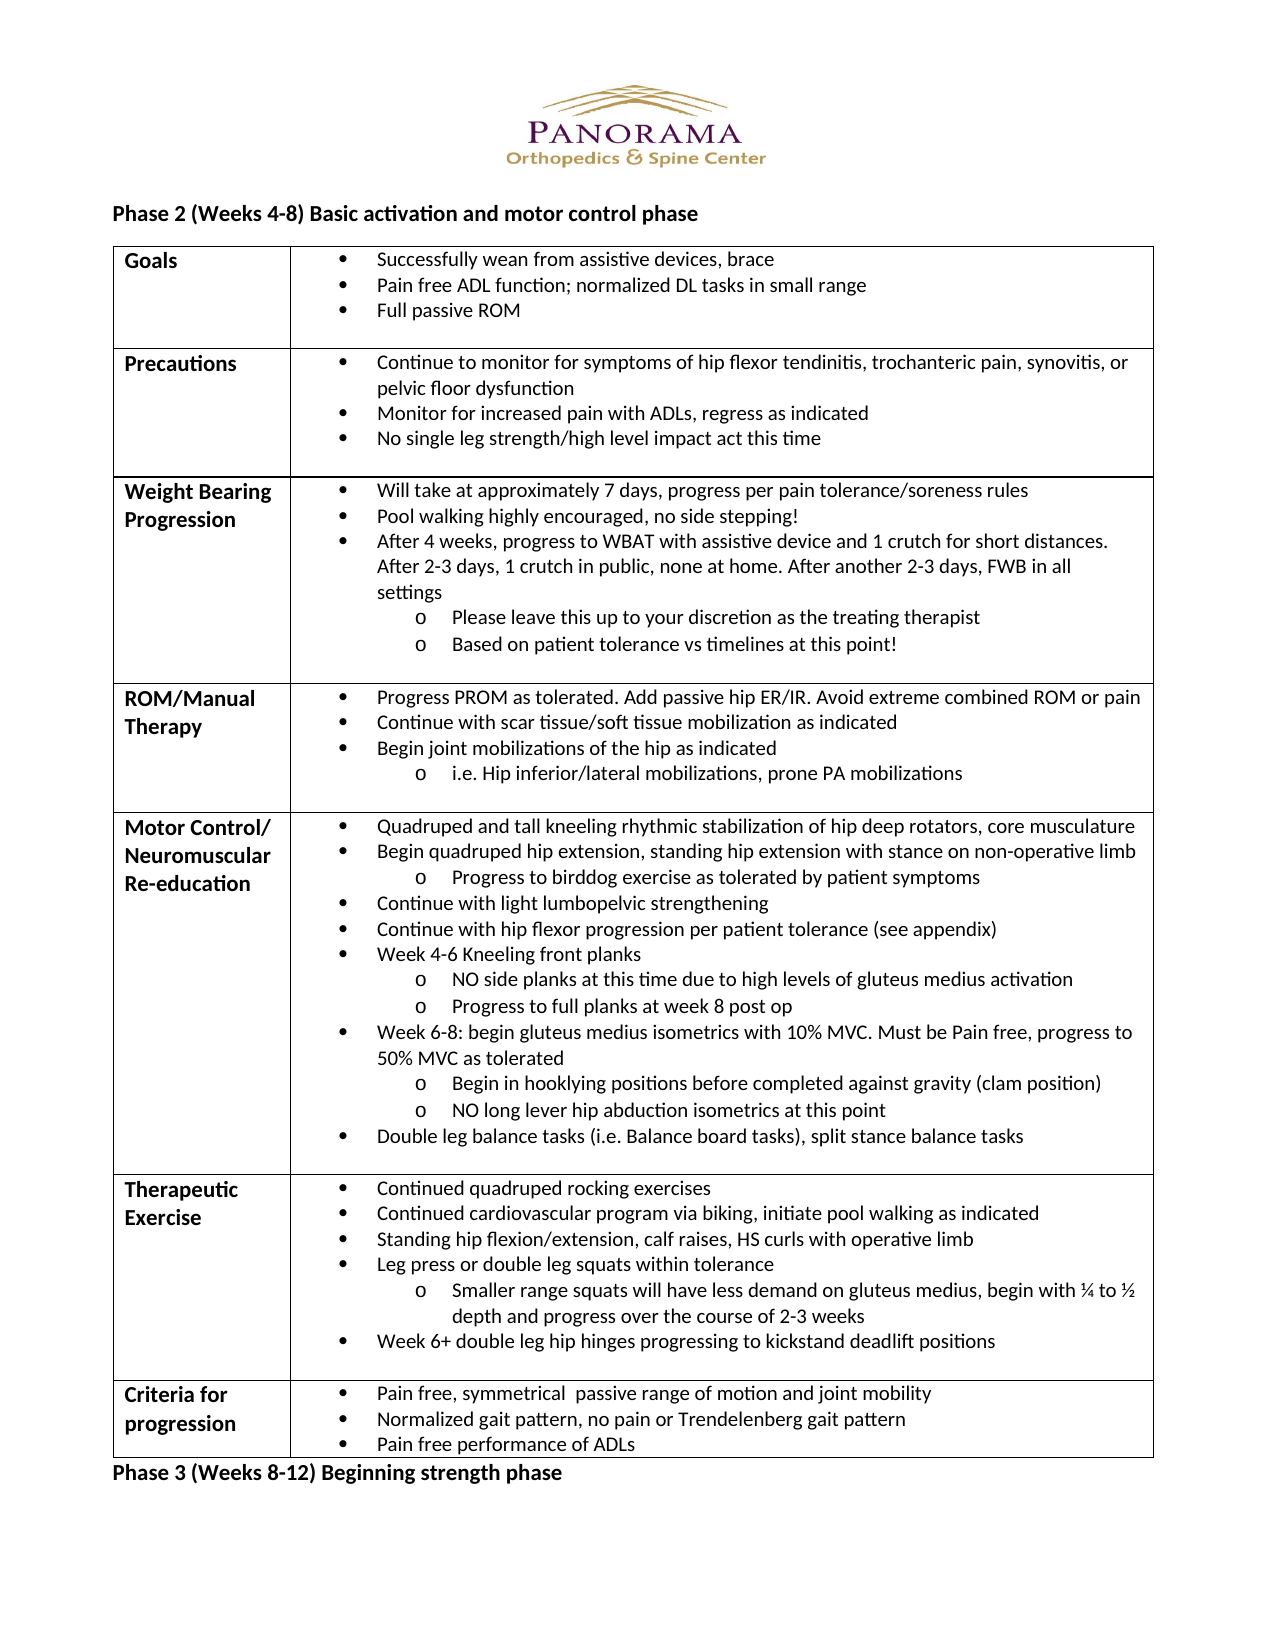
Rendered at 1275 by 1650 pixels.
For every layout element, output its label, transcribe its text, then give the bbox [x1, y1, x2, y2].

table_cell Motor Control/ Neuromuscular Re-education [114, 813, 290, 1174]
table_cell Continued quadruped rocking exercises Continued cardiovascular program via biking, initiate pool walking as indicated Standing hip flexion/extension, calf raises, HS curls with operative limb Leg press or double leg squats within tolerance Smaller range squats will have less demand on gluteus medius, begin with ¼ to ½ depth and progress over the course of 2-3 weeks Week 6+ double leg hip hinges progressing to kickstand deadlift positions [291, 1175, 1153, 1379]
table_cell Continue to monitor for symptoms of hip flexor tendinitis, trochanteric pain, synovitis, or pelvic floor dysfunction Monitor for increased pain with ADLs, regress as indicated No single leg strength/high level impact act this time [291, 349, 1153, 476]
table_cell Will take at approximately 7 days, progress per pain tolerance/soreness rules Pool walking highly encouraged, no side stepping! After 4 weeks, progress to WBAT with assistive device and 1 crutch for short distances. After 2-3 days, 1 crutch in public, none at home. After another 2-3 days, FWB in all settings Please leave this up to your discretion as the treating therapist Based on patient tolerance vs timelines at this point! [291, 478, 1153, 683]
table_cell Quadruped and tall kneeling rhythmic stabilization of hip deep rotators, core musculature Begin quadruped hip extension, standing hip extension with stance on non-operative limb Progress to birddog exercise as tolerated by patient symptoms Continue with light lumbopelvic strengthening Continue with hip flexor progression per patient tolerance (see appendix) Week 4-6 Kneeling front planks NO side planks at this time due to high levels of gluteus medius activation Progress to full planks at week 8 post op Week 6-8: begin gluteus medius isometrics with 10% MVC. Must be Pain free, progress to 50% MVC as tolerated Begin in hooklying positions before completed against gravity (clam position) NO long lever hip abduction isometrics at this point Double leg balance tasks (i.e. Balance board tasks), split stance balance tasks [291, 813, 1153, 1174]
table_cell Progress PROM as tolerated. Add passive hip ER/IR. Avoid extreme combined ROM or pain Continue with scar tissue/soft tissue mobilization as indicated Begin joint mobilizations of the hip as indicated i.e. Hip inferior/lateral mobilizations, prone PA mobilizations [291, 684, 1153, 812]
table_cell Weight Bearing Progression [114, 478, 290, 683]
table_header Successfully wean from assistive devices, brace Pain free ADL function; normalized DL tasks in small range Full passive ROM [291, 247, 1153, 348]
table_cell Criteria for progression [114, 1381, 290, 1457]
text Phase 2 (Weeks 4-8) Basic activation and motor control phase [112, 199, 1162, 227]
table_header Goals [114, 247, 290, 348]
table_cell Precautions [114, 349, 290, 476]
picture [506, 75, 766, 171]
table_cell Pain free, symmetrical passive range of motion and joint mobility Normalized gait pattern, no pain or Trendelenberg gait pattern Pain free performance of ADLs [291, 1381, 1153, 1457]
table_cell Therapeutic Exercise [114, 1175, 290, 1379]
text Phase 3 (Weeks 8-12) Beginning strength phase [112, 1458, 1162, 1486]
table_cell ROM/Manual Therapy [114, 684, 290, 812]
